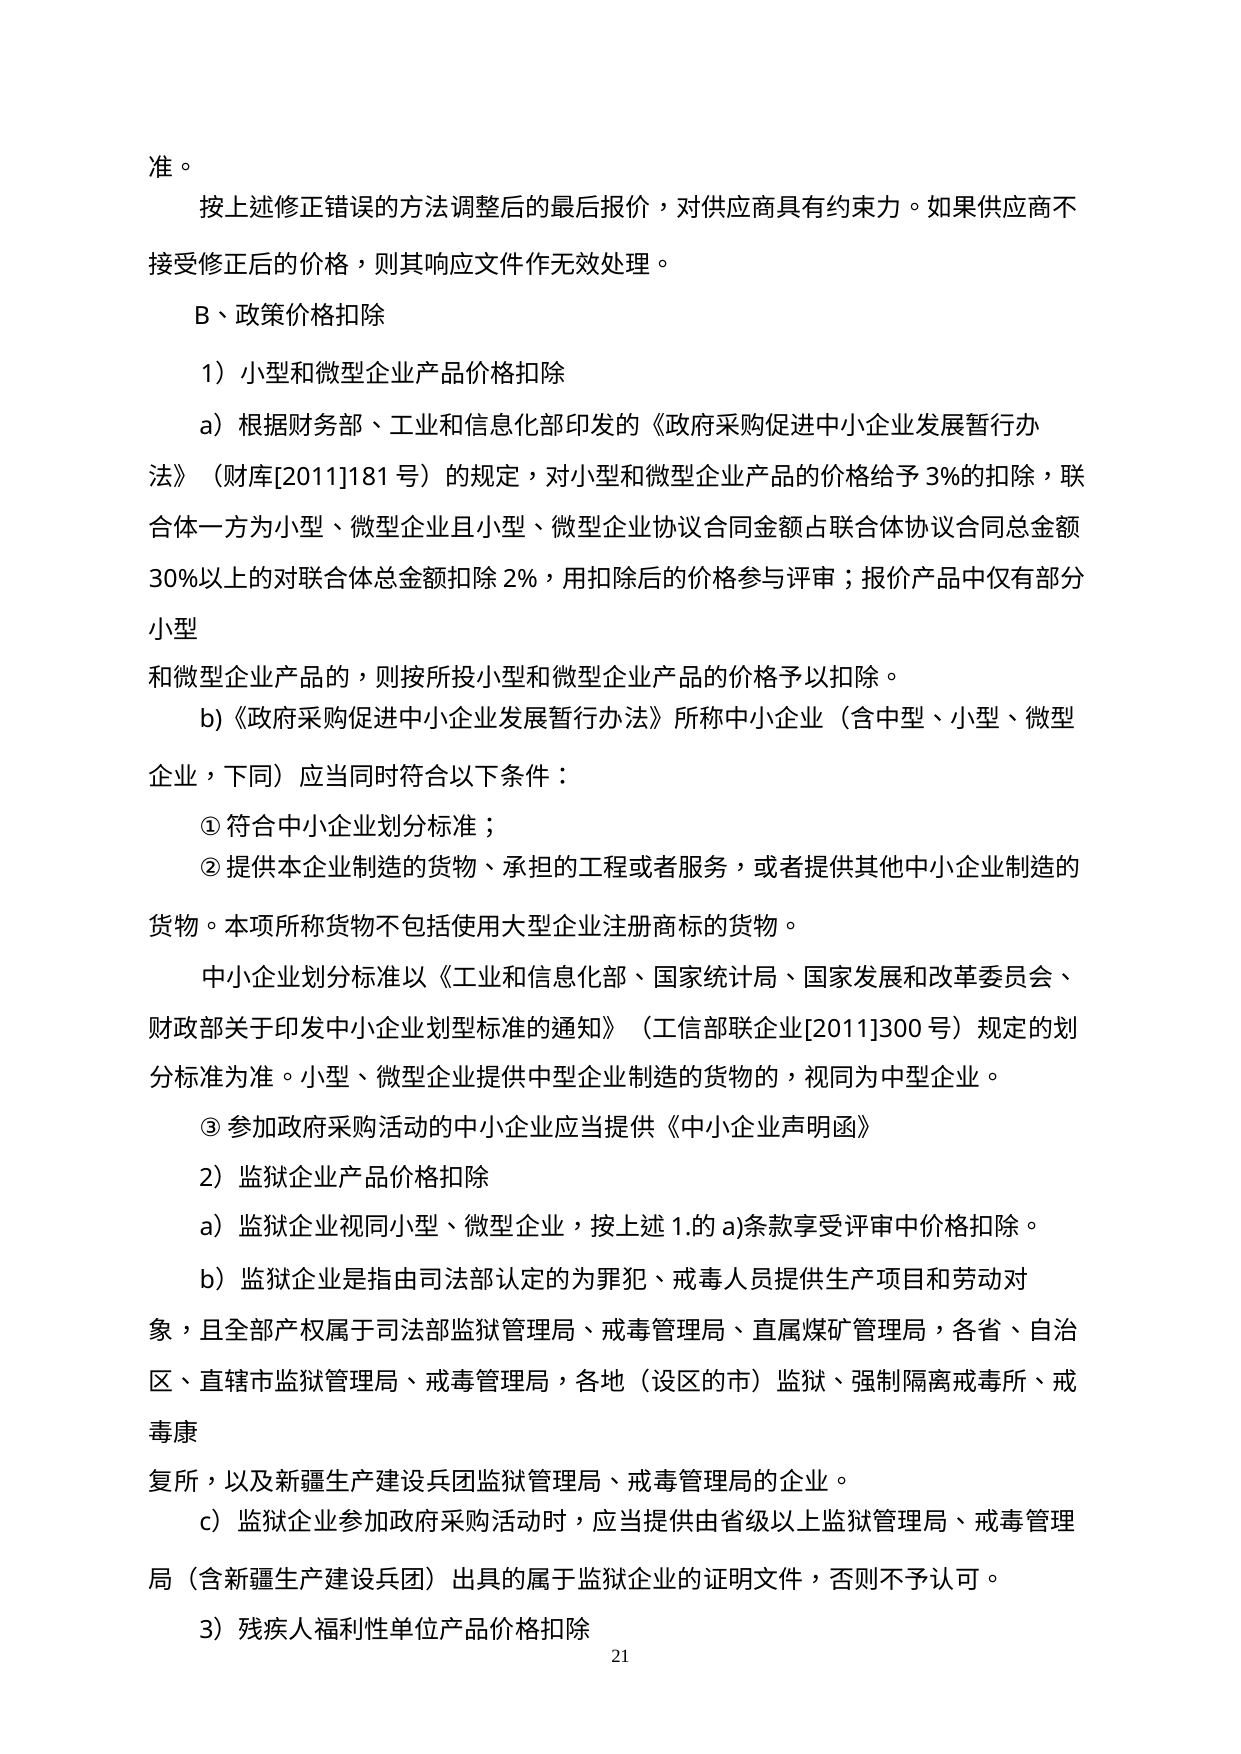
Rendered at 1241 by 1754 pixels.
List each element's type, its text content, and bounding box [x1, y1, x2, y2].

text b)《政府采购促进中小企业发展暂行办法》所称中小企业（含中型、小型、微型 [199, 713, 1089, 761]
text 分标准为准。小型、微型企业提供中型企业制造的货物的，视同为中型企业。 [149, 1062, 1089, 1092]
text ②提供本企业制造的货物、承担的工程或者服务，或者提供其他中小企业制造的 [199, 861, 1089, 910]
text 准。 [148, 151, 1089, 183]
text 2）监狱企业产品价格扣除 [199, 1162, 1089, 1193]
text 3）残疾人福利性单位产品价格扣除 [199, 1614, 1089, 1645]
text 1）小型和微型企业产品价格扣除 [200, 357, 1089, 389]
text B、政策价格扣除 [193, 299, 1089, 331]
text 按上述修正错误的方法调整后的最后报价，对供应商具有约束力。如果供应商不 [199, 201, 1089, 250]
text b）监狱企业是指由司法部认定的为罪犯、戒毒人员提供生产项目和劳动对象，且全部产权属于司法部监狱管理局、戒毒管理局、直属煤矿管理局，各省、自治区、直辖市监狱管理局、戒毒管理局，各地（设区的市）监狱、强制隔离戒毒所、戒毒康 [149, 1262, 1078, 1449]
text a）根据财务部、工业和信息化部印发的《政府采购促进中小企业发展暂行办法》（财库[2011]181号）的规定，对小型和微型企业产品的价格给予3%的扣除，联合体一方为小型、微型企业且小型、微型企业协议合同金额占联合体协议合同总金额30%以上的对联合体总金额扣除2%，用扣除后的价格参与评审；报价产品中仅有部分小型 [149, 407, 1089, 646]
text 货物。本项所称货物不包括使用大型企业注册商标的货物。 [149, 910, 1089, 941]
text 局（含新疆生产建设兵团）出具的属于监狱企业的证明文件，否则不予认可。 [148, 1565, 1089, 1594]
text 复所，以及新疆生产建设兵团监狱管理局、戒毒管理局的企业。 [149, 1466, 1089, 1496]
text ③参加政府采购活动的中小企业应当提供《中小企业声明函》 [199, 1112, 1089, 1143]
text ①符合中小企业划分标准； [199, 811, 1089, 841]
text 接受修正后的价格，则其响应文件作无效处理。 [148, 250, 1089, 280]
text a）监狱企业视同小型、微型企业，按上述1.的a)条款享受评审中价格扣除。 [199, 1212, 1089, 1242]
text 和微型企业产品的，则按所投小型和微型企业产品的价格予以扣除。 [148, 663, 1089, 693]
text 企业，下同）应当同时符合以下条件： [148, 761, 1089, 791]
text 中小企业划分标准以《工业和信息化部、国家统计局、国家发展和改革委员会、财政部关于印发中小企业划型标准的通知》（工信部联企业[2011]300号）规定的划 [148, 960, 1078, 1045]
text c）监狱企业参加政府采购活动时，应当提供由省级以上监狱管理局、戒毒管理 [199, 1516, 1089, 1564]
